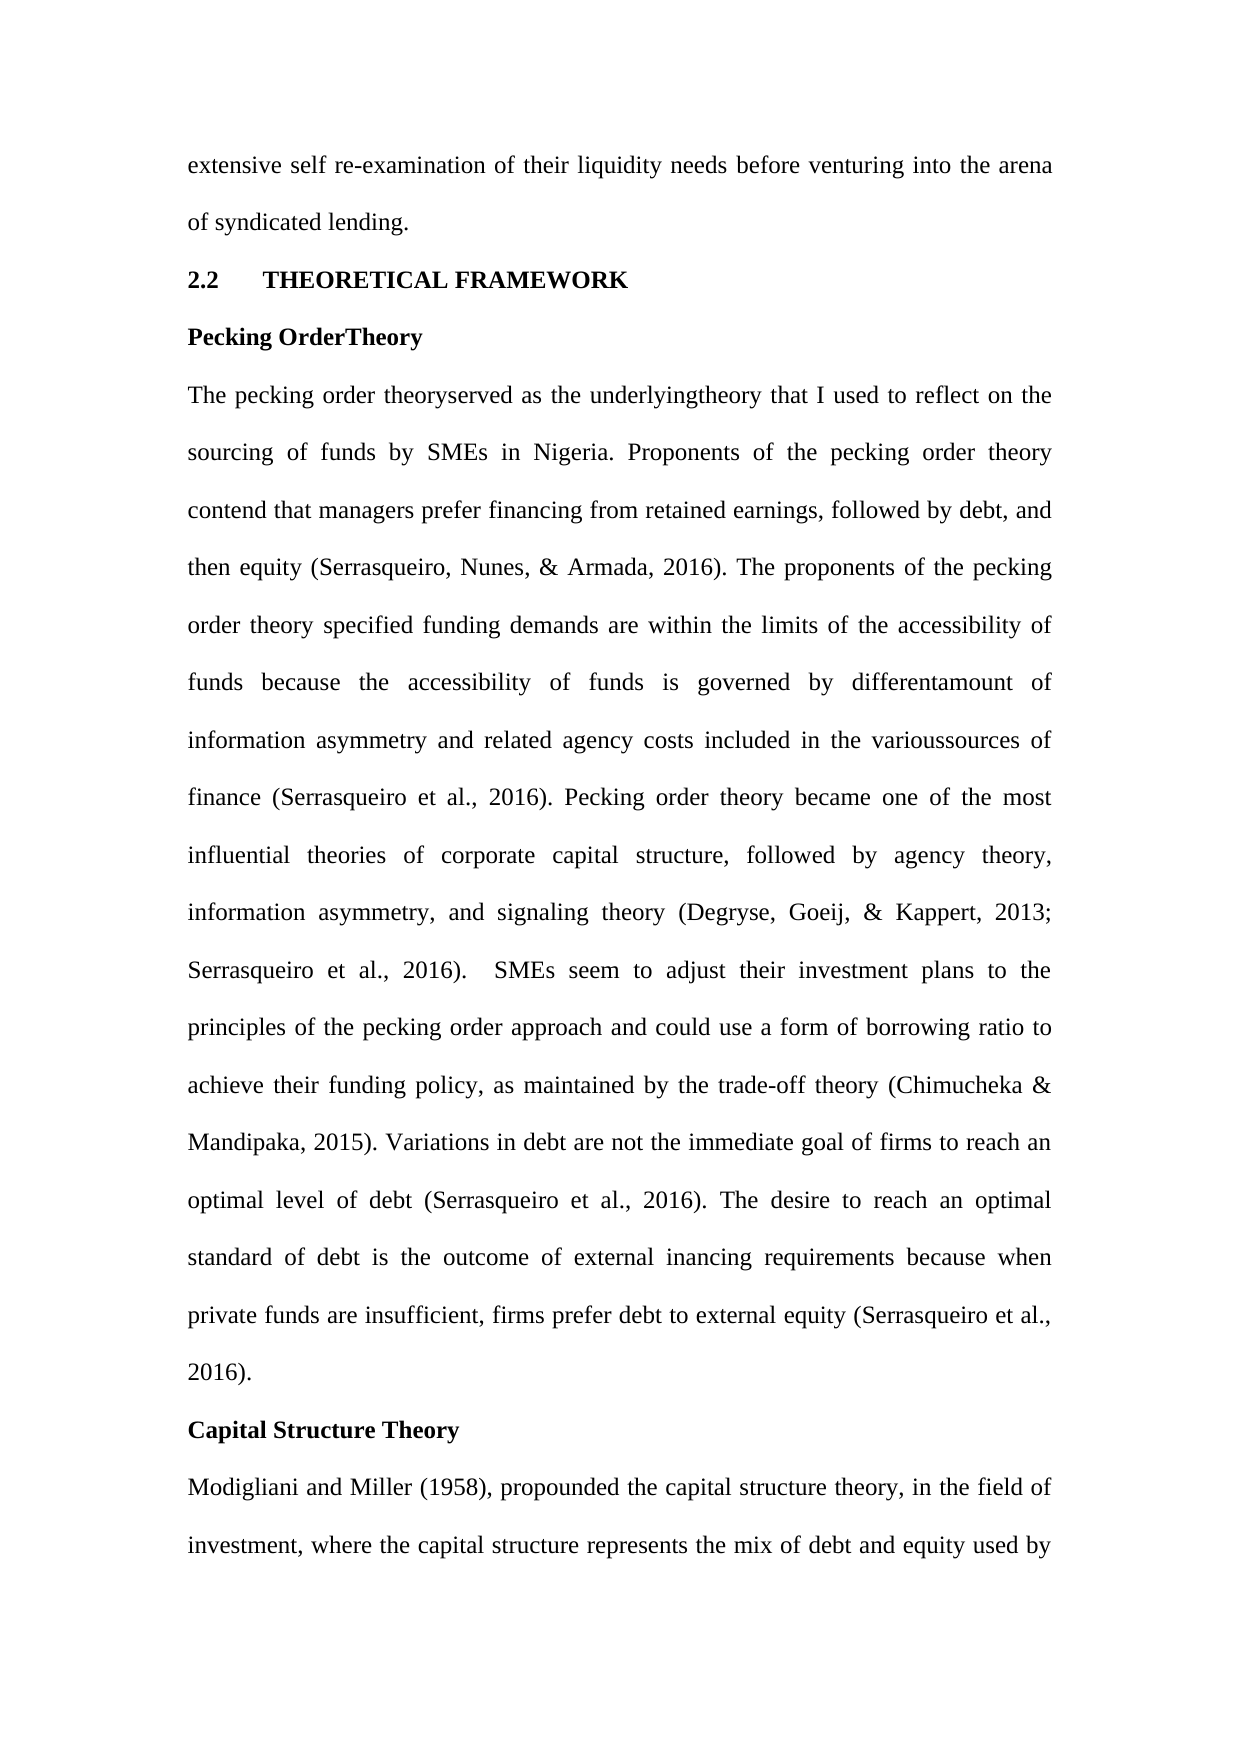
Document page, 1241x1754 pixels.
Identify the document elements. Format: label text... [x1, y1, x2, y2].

list The pecking order theoryserved as the underlyingtheory that I used to reflect on the sourcing of funds by SMEs in Nigeria. Proponents of the pecking order theory contend that managers prefer financing from retained earnings, followed by debt, and then equity (Serrasqueiro, Nunes, & Armada, 2016). The proponents of the pecking order theory specified funding demands are within the limits of the accessibility of funds because the accessibility of funds is governed by differentamount of information asymmetry and related agency costs included in the varioussources of finance (Serrasqueiro et al., 2016). Pecking order theory became one of the most influential theories of corporate capital structure, followed by agency theory, information asymmetry, and signaling theory (Degryse, Goeij, & Kappert, 2013; Serrasqueiro et al., 2016). SMEs seem to adjust their investment plans to the principles of the pecking order approach and could use a form of borrowing ratio to achieve their funding policy, as maintained by the trade-off theory (Chimucheka & Mandipaka, 2015). Variations in debt are not the immediate goal of firms to reach an optimal level of debt (Serrasqueiro et al., 2016). The desire to reach an optimal standard of debt is the outcome of external inancing requirements because when private funds are insufficient, firms prefer debt to external equity (Serrasqueiro et al., 2016). [187, 380, 1053, 1386]
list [187, 1472, 1053, 1559]
list Capital Structure Theory [187, 1415, 1053, 1444]
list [187, 150, 1053, 236]
list Pecking OrderTheory [187, 322, 1053, 351]
list 2.2 THEORETICAL FRAMEWORK [187, 265, 1053, 294]
